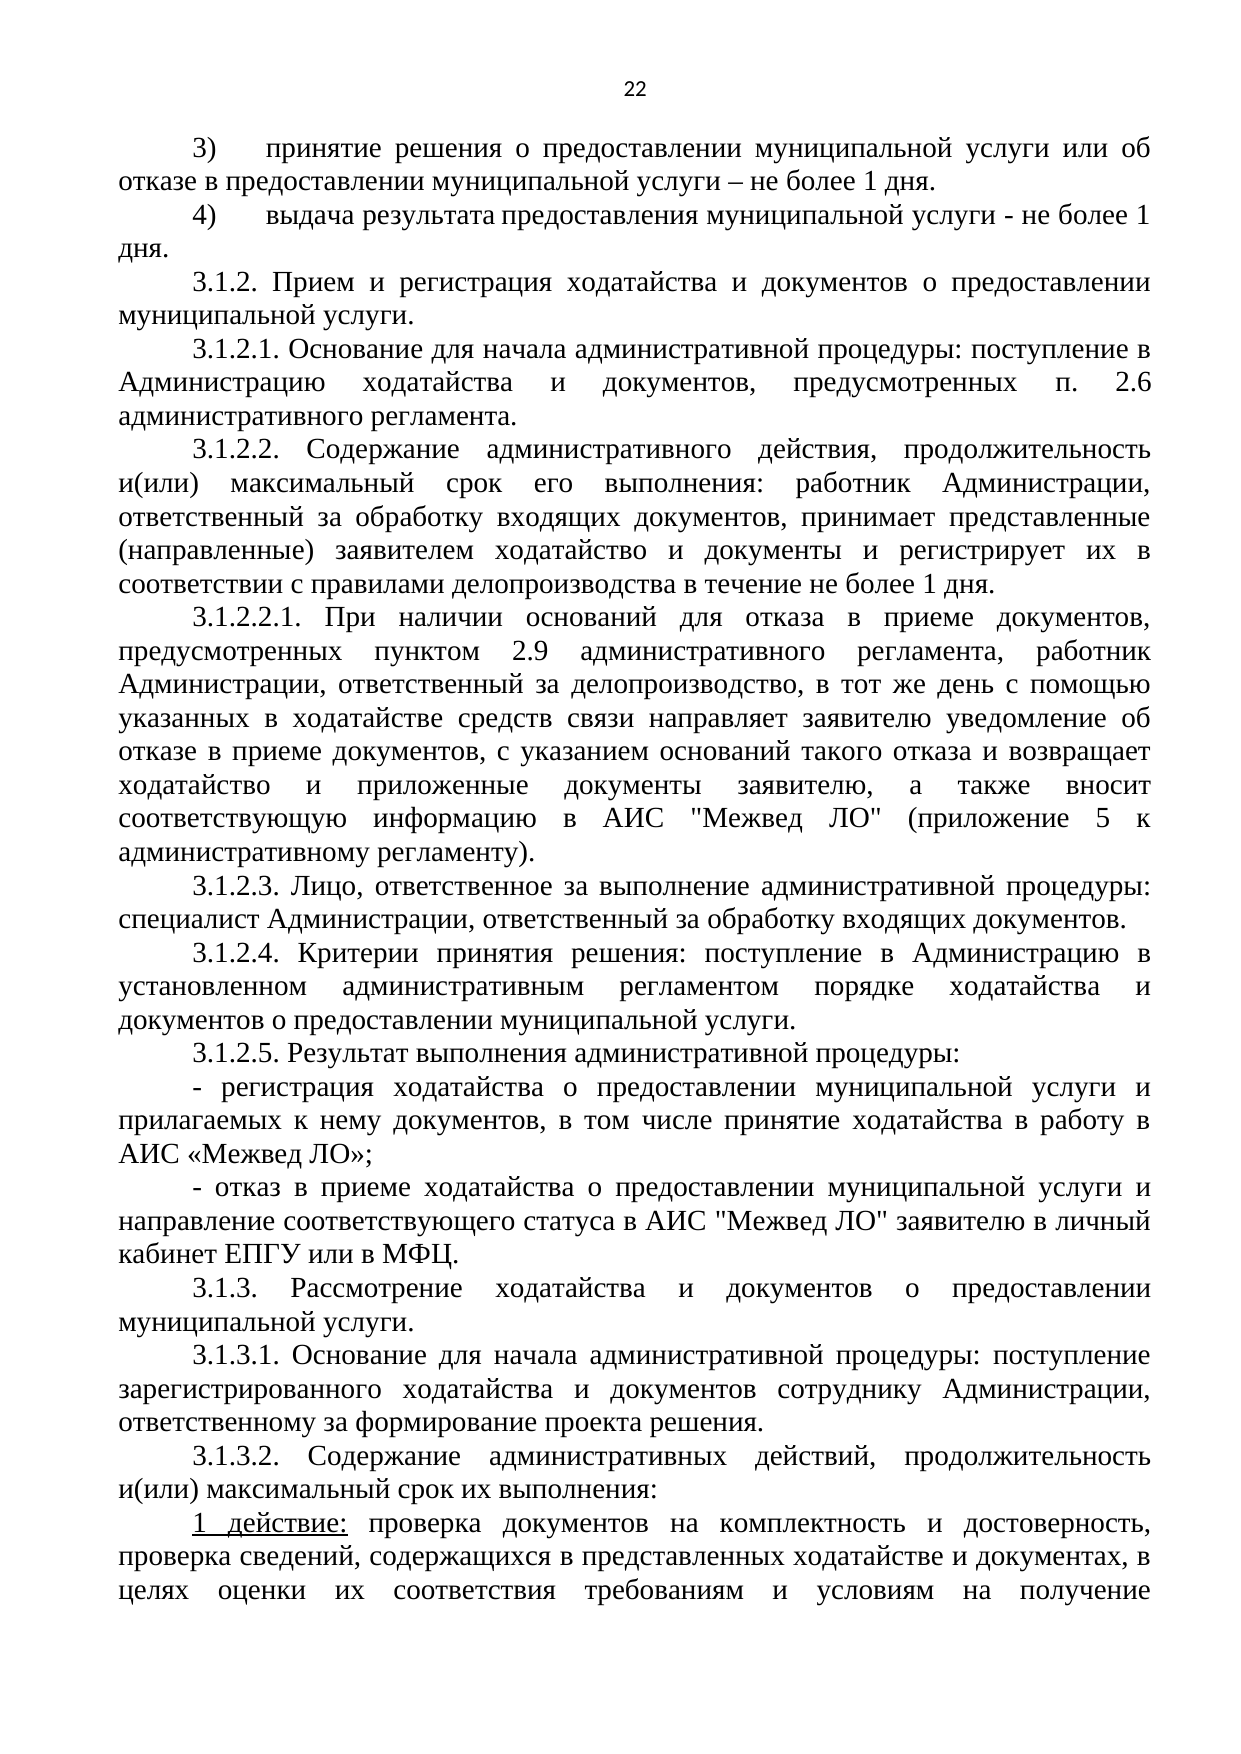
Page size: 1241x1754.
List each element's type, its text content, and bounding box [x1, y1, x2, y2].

text 3.1.2.3. Лицо, ответственное за выполнение административной процедуры: специалист Администрации, ответственный за обработку входящих документов. [118, 868, 1152, 935]
text 3.1.3. Рассмотрение ходатайства и документов о предоставлении муниципальной услуги. [118, 1270, 1152, 1337]
text 3.1.3.2. Содержание административных действий, продолжительность и(или) максимальный срок их выполнения: [118, 1438, 1152, 1505]
text 3.1.2.4. Критерии принятия решения: поступление в Администрацию в установленном административным регламентом порядке ходатайства и документов о предоставлении муниципальной услуги. [118, 935, 1152, 1035]
text - отказ в приеме ходатайства о предоставлении муниципальной услуги и направление соответствующего статуса в АИС "Межвед ЛО" заявителю в личный кабинет ЕПГУ или в МФЦ. [118, 1169, 1152, 1270]
text 3.1.2.2. Содержание административного действия, продолжительность и(или) максимальный срок его выполнения: работник Администрации, ответственный за обработку входящих документов, принимает представленные (направленные) заявителем ходатайство и документы и регистрирует их в соответствии с правилами делопроизводства в течение не более 1 дня. [118, 432, 1152, 599]
text 3.1.2.2.1. При наличии оснований для отказа в приеме документов, предусмотренных пунктом 2.9 административного регламента, работник Администрации, ответственный за делопроизводство, в тот же день с помощью указанных в ходатайстве средств связи направляет заявителю уведомление об отказе в приеме документов, с указанием оснований такого отказа и возвращает ходатайство и приложенные документы заявителю, а также вносит соответствующую информацию в АИС "Межвед ЛО" (приложение 5 к административному регламенту). [118, 599, 1152, 868]
text 3.1.2.5. Результат выполнения административной процедуры: [118, 1035, 1152, 1069]
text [118, 1505, 1152, 1606]
text 3.1.2. Прием и регистрация ходатайства и документов о предоставлении муниципальной услуги. [118, 264, 1152, 331]
text 4) выдача результата предоставления муниципальной услуги - не более 1 дня. [118, 197, 1152, 264]
text 3.1.2.1. Основание для начала административной процедуры: поступление в Администрацию ходатайства и документов, предусмотренных п. 2.6 административного регламента. [118, 331, 1152, 432]
text 3.1.3.1. Основание для начала административной процедуры: поступление зарегистрированного ходатайства и документов сотруднику Администрации, ответственному за формирование проекта решения. [118, 1337, 1152, 1438]
text 3) принятие решения о предоставлении муниципальной услуги или об отказе в предоставлении муниципальной услуги – не более 1 дня. [118, 130, 1152, 197]
text - регистрация ходатайства о предоставлении муниципальной услуги и прилагаемых к нему документов, в том числе принятие ходатайства в работу в АИС «Межвед ЛО»; [118, 1069, 1152, 1169]
